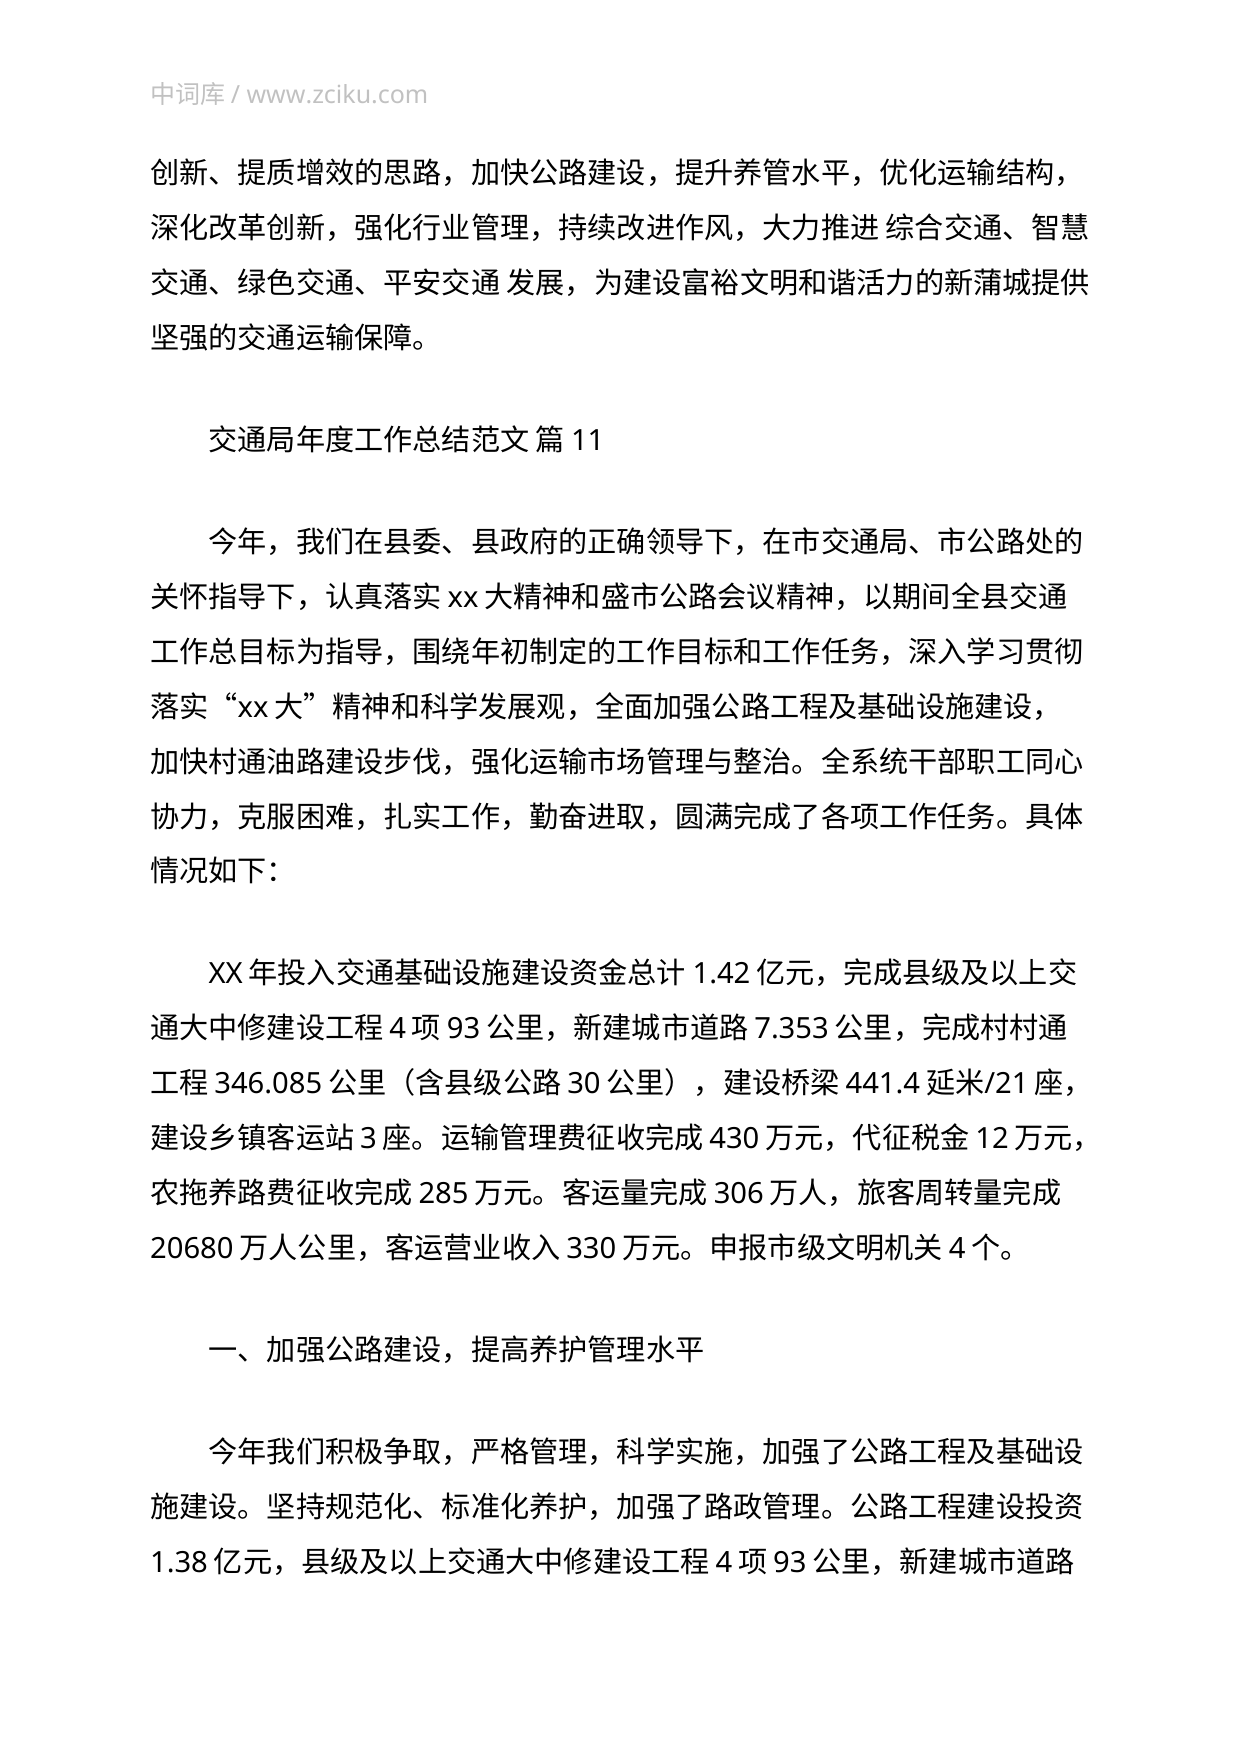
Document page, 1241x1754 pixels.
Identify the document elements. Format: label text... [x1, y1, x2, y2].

text 一、加强公路建设，提高养护管理水平 [150, 1327, 1090, 1369]
text 交通局年度工作总结范文 篇11 [150, 416, 1090, 459]
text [150, 150, 1090, 357]
text 今年，我们在县委、县政府的正确领导下，在市交通局、市公路处的关怀指导下，认真落实xx大精神和盛市公路会议精神，以期间全县交通工作总目标为指导，围绕年初制定的工作目标和工作任务，深入学习贯彻落实“xx大”精神和科学发展观，全面加强公路工程及基础设施建设，加快村通油路建设步伐，强化运输市场管理与整治。全系统干部职工同心协力，克服困难，扎实工作，勤奋进取，圆满完成了各项工作任务。具体情况如下： [150, 518, 1090, 890]
text XX年投入交通基础设施建设资金总计 1.42亿元，完成县级及以上交通大中修建设工程4项93公里，新建城市道路7.353公里，完成村村通工程346.085公里（含县级公路30公里），建设桥梁441.4延米/21座，建设乡镇客运站3座。运输管理费征收完成430万元，代征税金12万元，农拖养路费征收完成285万元。客运量完成306万人，旅客周转量完成20680万人公里，客运营业收入330万元。申报市级文明机关4个。 [150, 950, 1090, 1267]
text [150, 1428, 1090, 1581]
